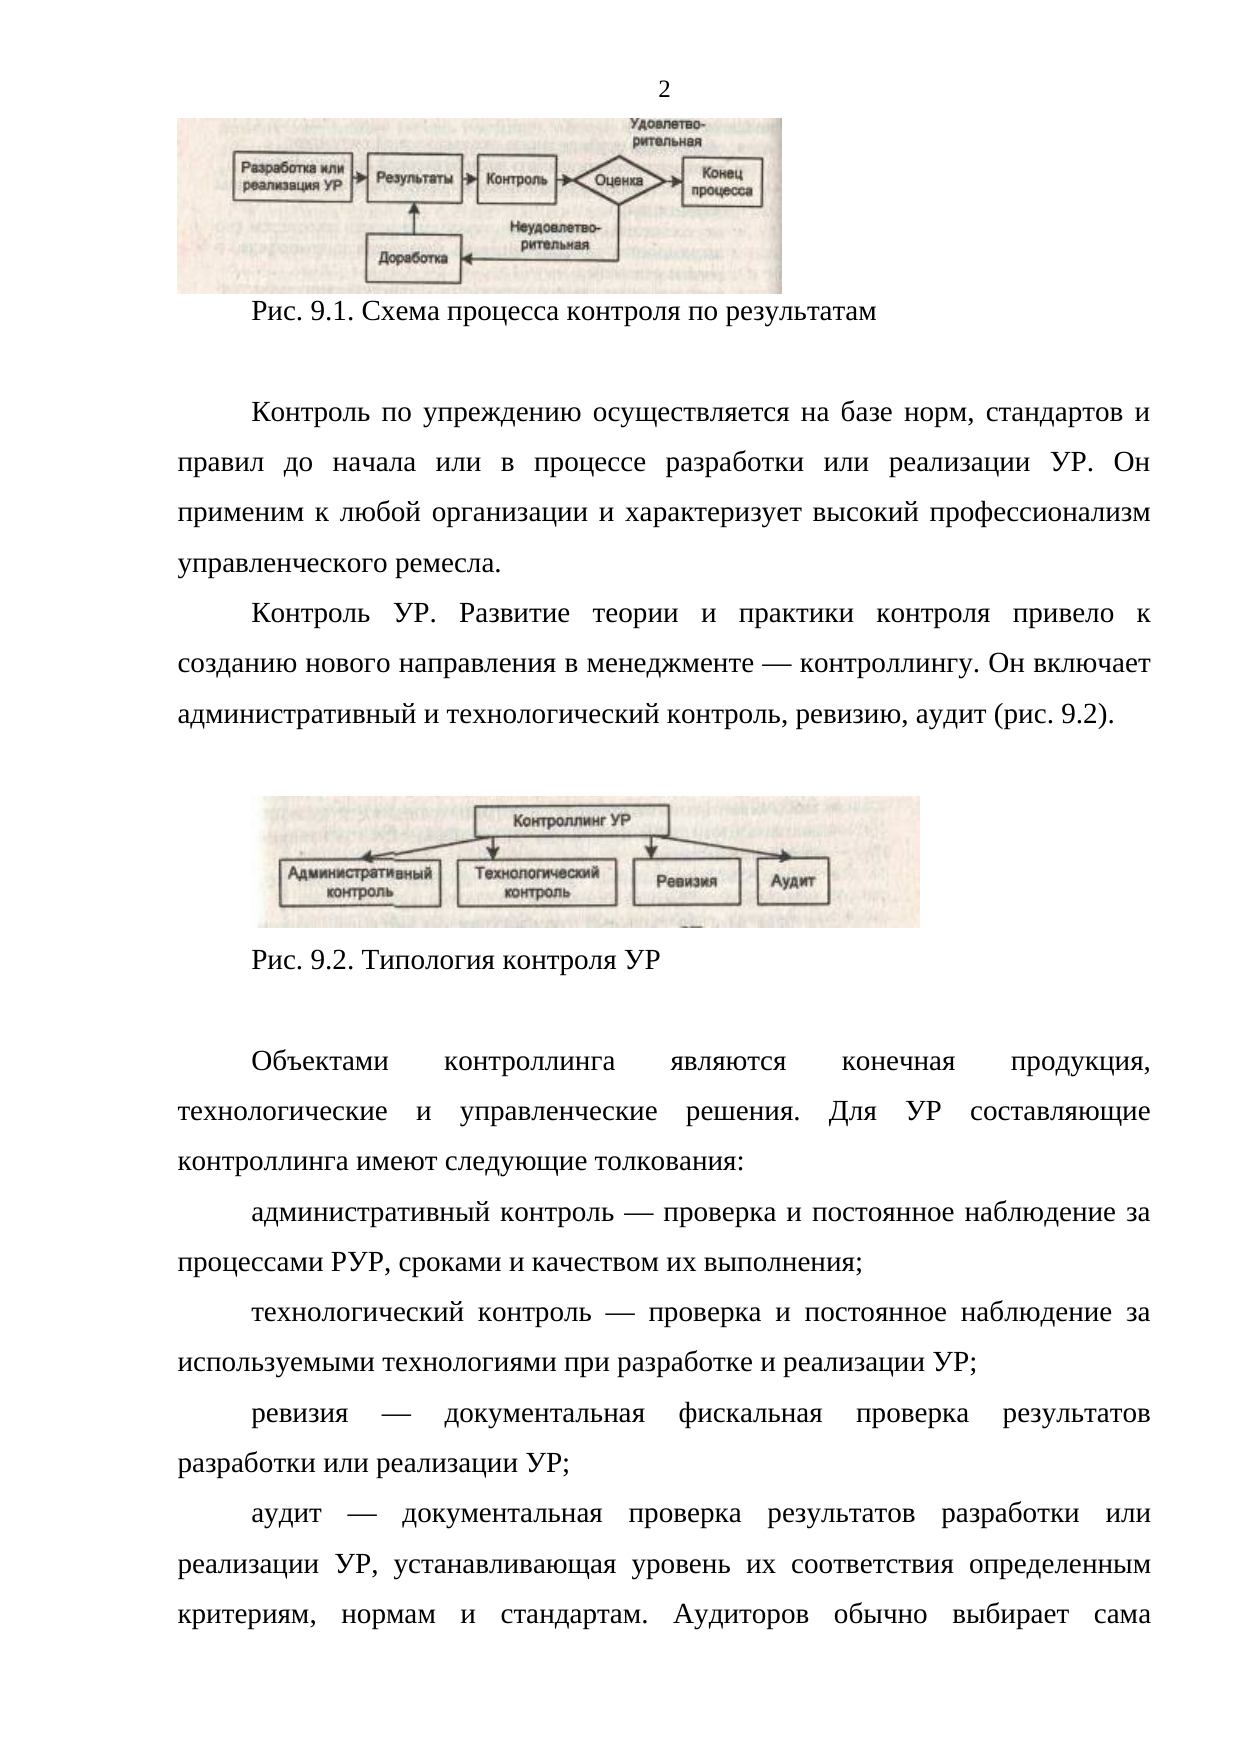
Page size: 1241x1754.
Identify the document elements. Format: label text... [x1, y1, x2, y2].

text Контроль УР. Развитие теории и практики контроля привело к созданию нового направления в менеджменте — контроллингу. Он включает административный и технологический контроль, ревизию, аудит (рис. 9.2). [177, 595, 1152, 729]
text ревизия — документальная фискальная проверка результатов разработки или реализации УР; [177, 1395, 1152, 1479]
text административный контроль — проверка и постоянное наблюдение за процессами РУР, сроками и качеством их выполнения; [177, 1194, 1152, 1277]
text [177, 1496, 1152, 1630]
text технологический контроль — проверка и постоянное наблюдение за используемыми технологиями при разработке и реализации УР; [177, 1294, 1152, 1378]
picture [251, 796, 920, 928]
picture [177, 118, 782, 294]
text Рис. 9.2. Типология контроля УР [177, 942, 1152, 976]
text Контроль по упреждению осуществляется на базе норм, стандартов и правил до начала или в процессе разработки или реализации УР. Он применим к любой организации и характеризует высокий профессионализм управленческого ремесла. [177, 394, 1152, 578]
text Объектами контроллинга являются конечная продукция, технологические и управленческие решения. Для УР составляющие контроллинга имеют следующие толкования: [177, 1043, 1152, 1177]
text Рис. 9.1. Схема процесса контроля по результатам [177, 293, 1152, 327]
